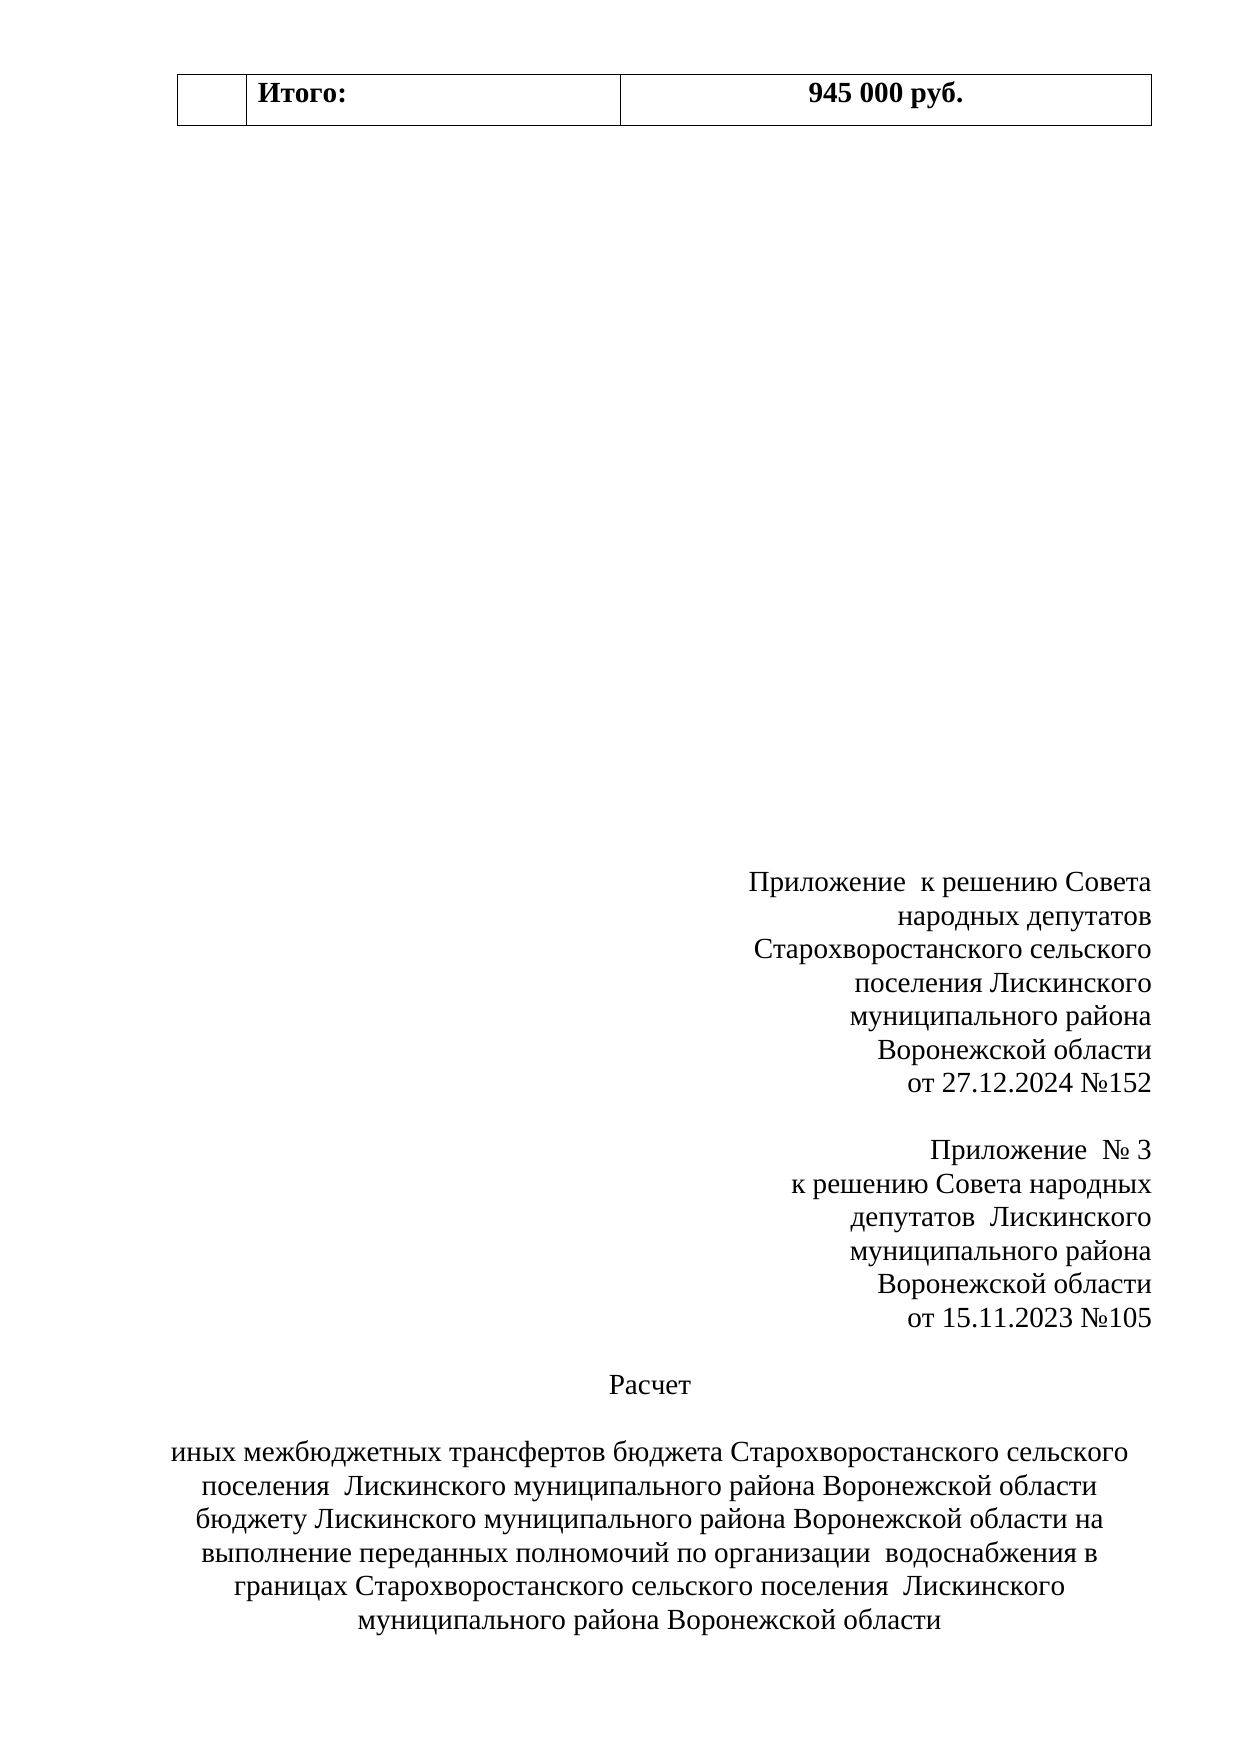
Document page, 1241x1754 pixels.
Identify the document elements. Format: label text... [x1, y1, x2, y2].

text Расчет [148, 1367, 1152, 1401]
table_cell Итого: [247, 75, 620, 125]
text Приложение к решению Совета народных депутатов Старохворостанского сельского поселения Лискинского муниципального района Воронежской области от 27.12.2024 №152 [679, 864, 1152, 1099]
text иных межбюджетных трансфертов бюджета Старохворостанского сельского поселения Лискинского муниципального района Воронежской области бюджету Лискинского муниципального района Воронежской области на выполнение переданных полномочий по организации водоснабжения в границах Старохворостанского сельского поселения Лискинского муниципального района Воронежской области [148, 1434, 1152, 1636]
table_cell 945 000 руб. [621, 75, 1151, 125]
text Приложение № 3 к решению Совета народных депутатов Лискинского муниципального района Воронежской области от 15.11.2023 №105 [679, 1132, 1152, 1334]
table_cell [178, 75, 246, 125]
